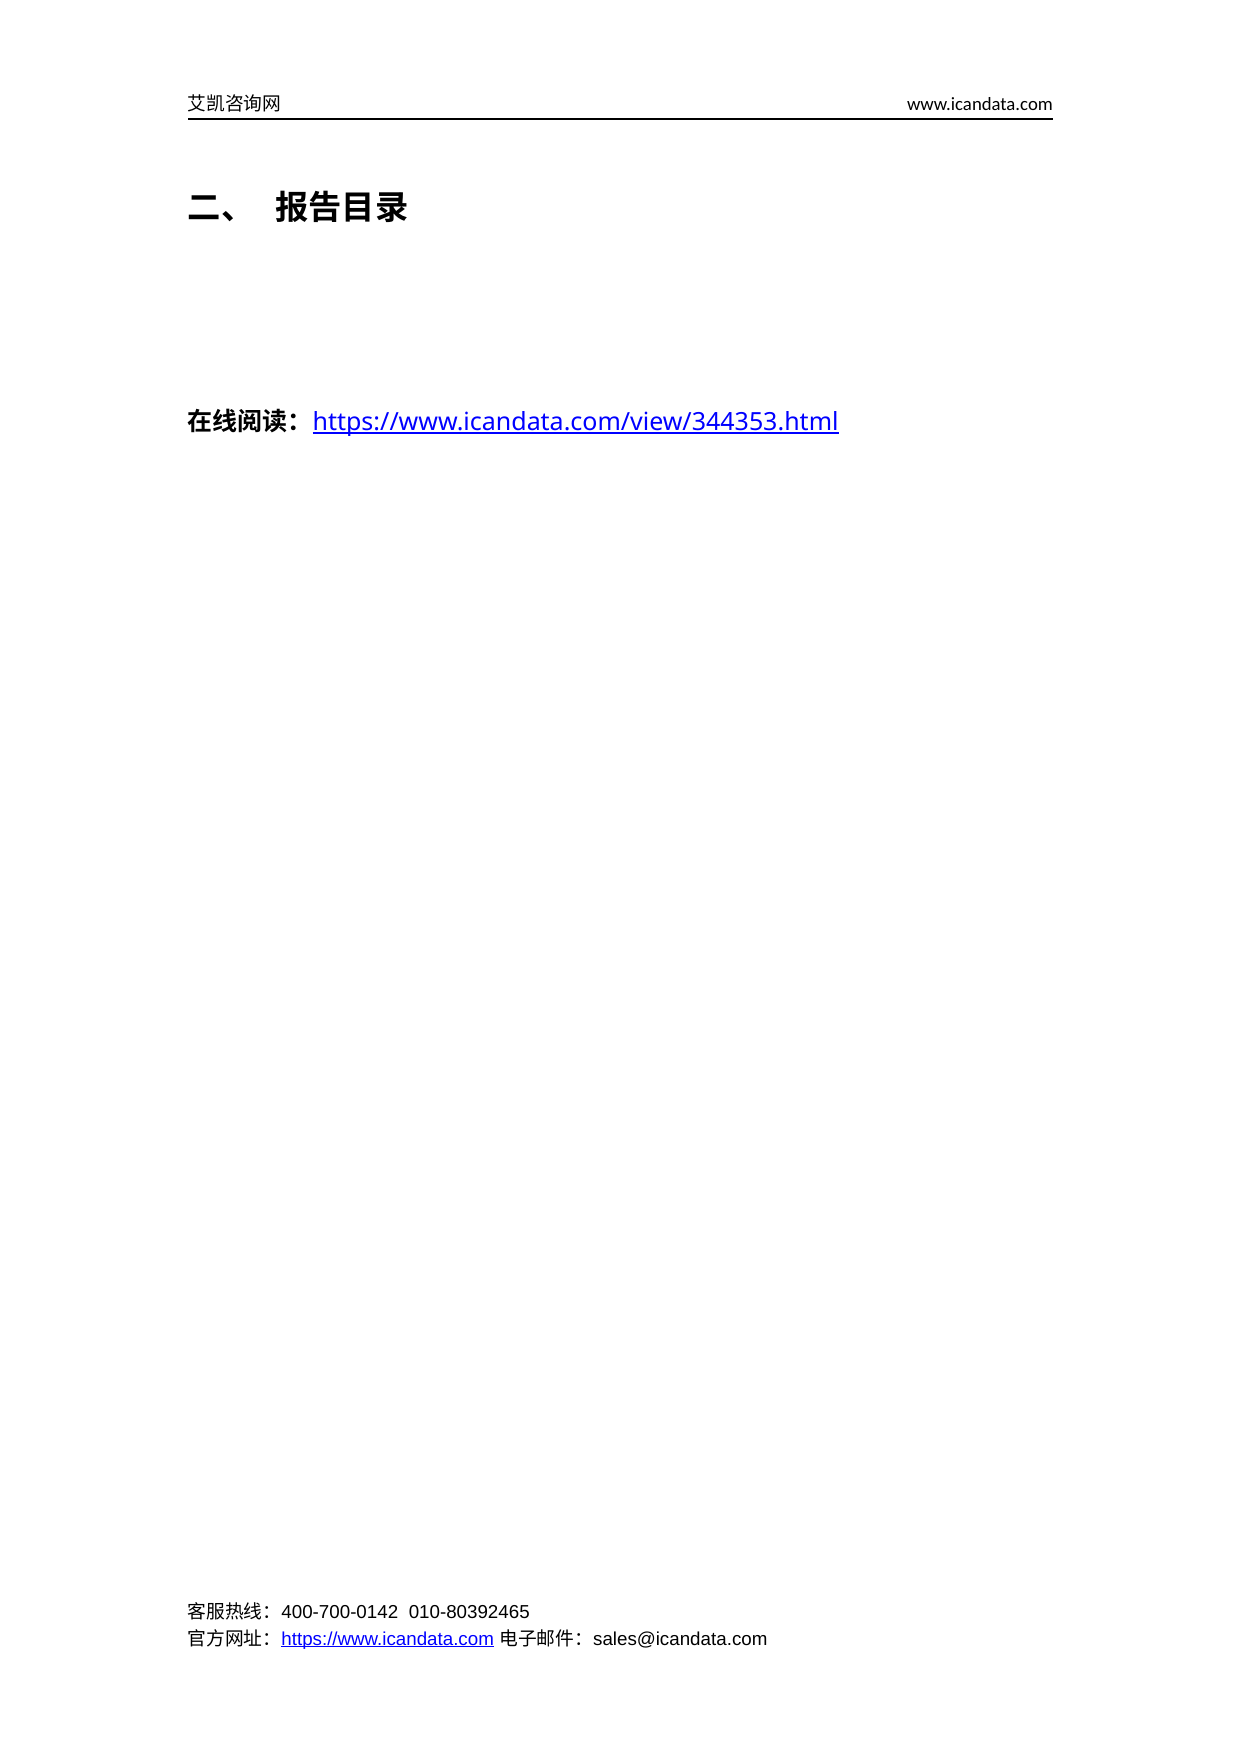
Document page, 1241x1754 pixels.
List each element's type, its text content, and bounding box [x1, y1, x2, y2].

text 在线阅读：https://www.icandata.com/view/344353.html [187, 387, 1053, 452]
subtitle 报告目录 [187, 172, 1053, 237]
